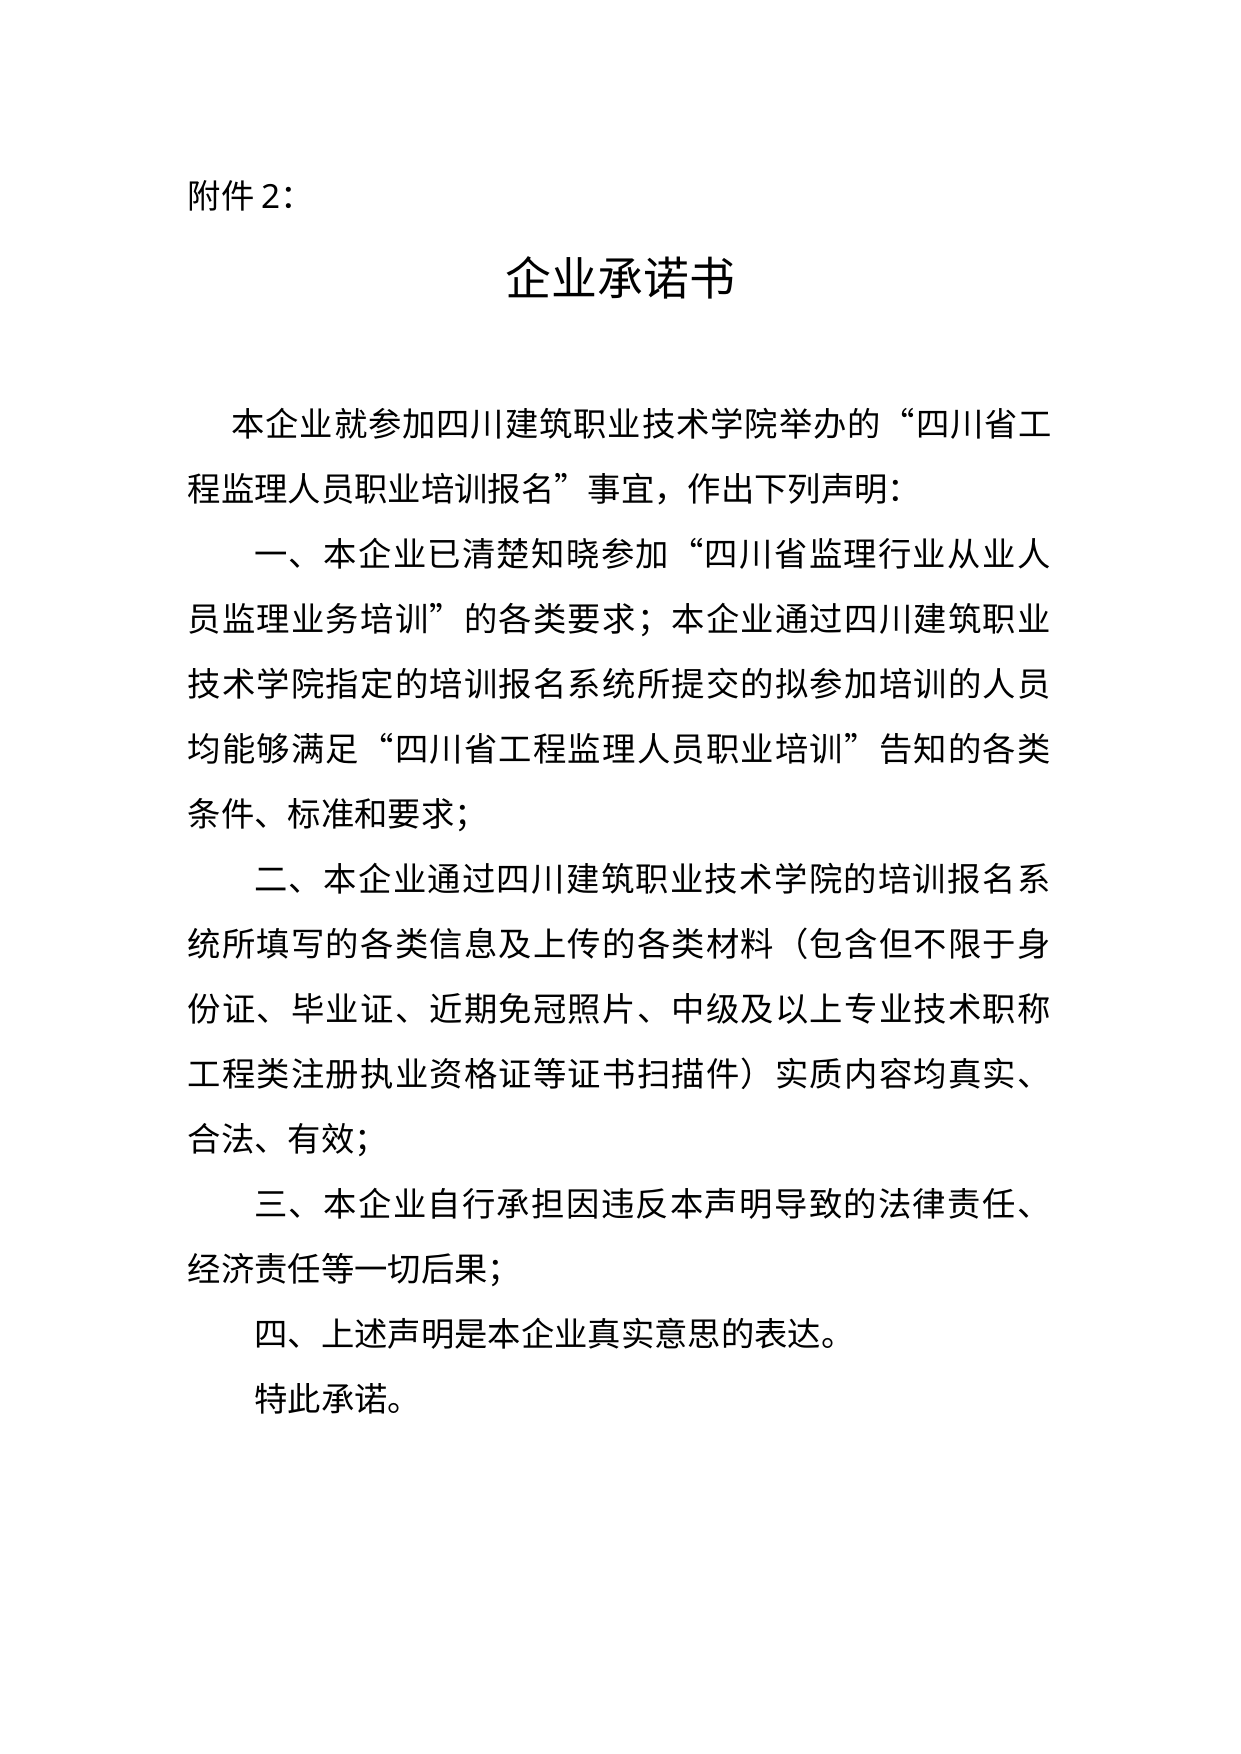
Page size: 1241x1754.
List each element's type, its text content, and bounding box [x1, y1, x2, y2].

text 本企业就参加四川建筑职业技术学院举办的“四川省工程监理人员职业培训报名”事宜，作出下列声明： [187, 389, 1053, 519]
text 特此承诺。 [187, 1364, 1053, 1429]
text 三、本企业自行承担因违反本声明导致的法律责任、经济责任等一切后果； [187, 1169, 1053, 1299]
text 二、本企业通过四川建筑职业技术学院的培训报名系统所填写的各类信息及上传的各类材料（包含但不限于身份证、毕业证、近期免冠照片、中级及以上专业技术职称、工程类注册执业资格证等证书扫描件）实质内容均真实、合法、有效； [187, 844, 1053, 1169]
text 企业承诺书 [187, 227, 1053, 324]
text 附件2： [187, 162, 1053, 227]
text 四、上述声明是本企业真实意思的表达。 [187, 1299, 1053, 1364]
text 一、本企业已清楚知晓参加“四川省监理行业从业人员监理业务培训”的各类要求；本企业通过四川建筑职业技术学院指定的培训报名系统所提交的拟参加培训的人员均能够满足“四川省工程监理人员职业培训”告知的各类条件、标准和要求； [187, 519, 1053, 844]
